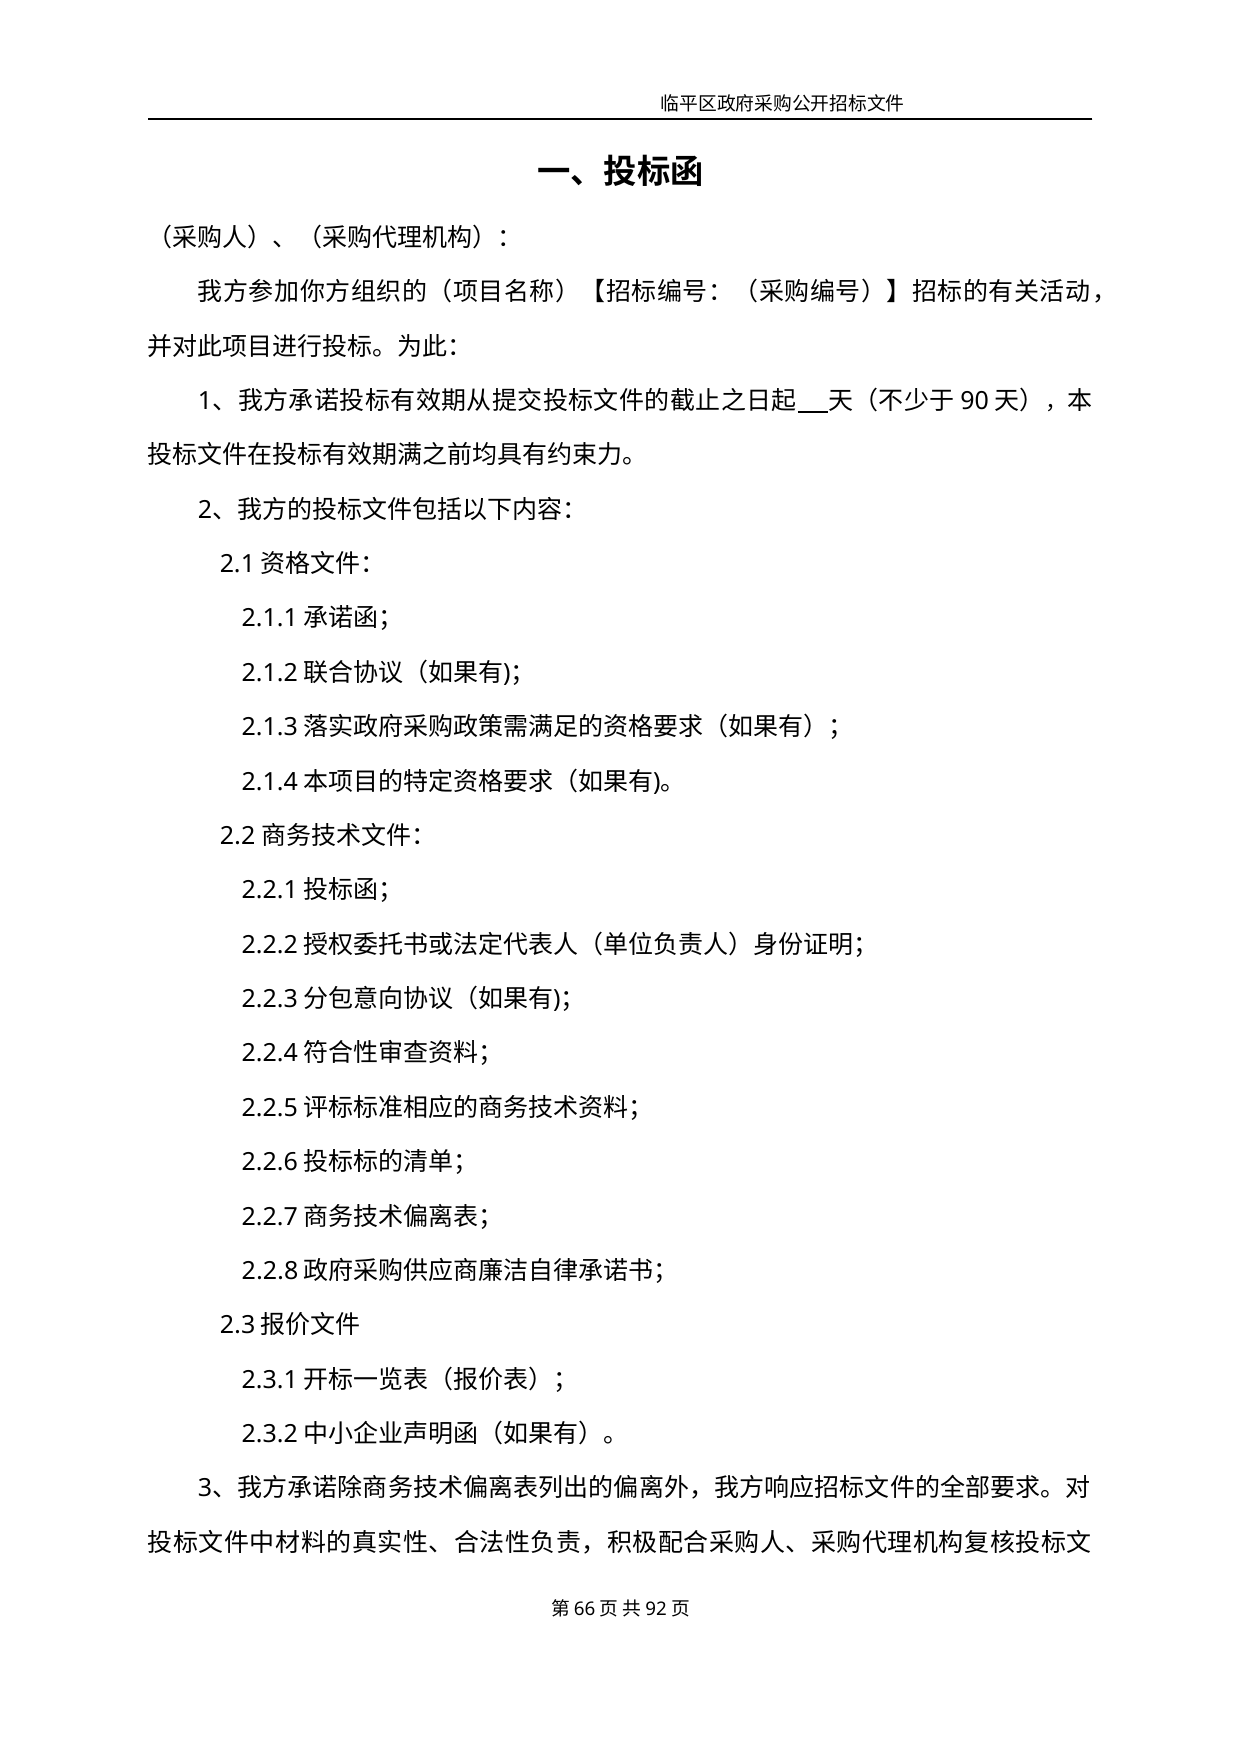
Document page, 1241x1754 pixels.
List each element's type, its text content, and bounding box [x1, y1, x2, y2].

text 2、我方的投标文件包括以下内容： [148, 489, 1092, 525]
text 2.1.3落实政府采购政策需满足的资格要求（如果有）； [191, 707, 1092, 743]
text 2.2.7商务技术偏离表； [191, 1196, 1092, 1232]
text 2.1.1承诺函； [191, 598, 1092, 634]
text 2.2 商务技术文件： [169, 815, 1092, 852]
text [148, 1468, 1092, 1558]
text 2.2.1投标函； [191, 870, 1092, 906]
text 2.2.2授权委托书或法定代表人（单位负责人）身份证明； [191, 924, 1092, 960]
text 2.3.1开标一览表（报价表）； [191, 1359, 1092, 1395]
text （采购人）、（采购代理机构）： [148, 217, 1092, 253]
text 2.2.5评标标准相应的商务技术资料； [191, 1087, 1092, 1123]
text 2.3.2中小企业声明函（如果有）。 [191, 1413, 1092, 1450]
text 2.1.2联合协议（如果有)； [191, 652, 1092, 688]
text 2.1.4本项目的特定资格要求（如果有)。 [191, 761, 1092, 797]
text 一、投标函 [148, 145, 1092, 193]
text 我方参加你方组织的（项目名称）【招标编号：（采购编号）】招标的有关活动，并对此项目进行投标。为此： [148, 272, 1092, 362]
text 2.2.4符合性审查资料； [191, 1033, 1092, 1069]
text 2.2.8政府采购供应商廉洁自律承诺书； [191, 1250, 1092, 1287]
text 2.3报价文件 [169, 1305, 1092, 1341]
text 2.2.3分包意向协议（如果有)； [191, 978, 1092, 1015]
text 1、我方承诺投标有效期从提交投标文件的截止之日起 天（不少于90天），本投标文件在投标有效期满之前均具有约束力。 [148, 380, 1092, 471]
text 2.2.6投标标的清单； [191, 1142, 1092, 1178]
text 2.1资格文件： [169, 543, 1092, 580]
